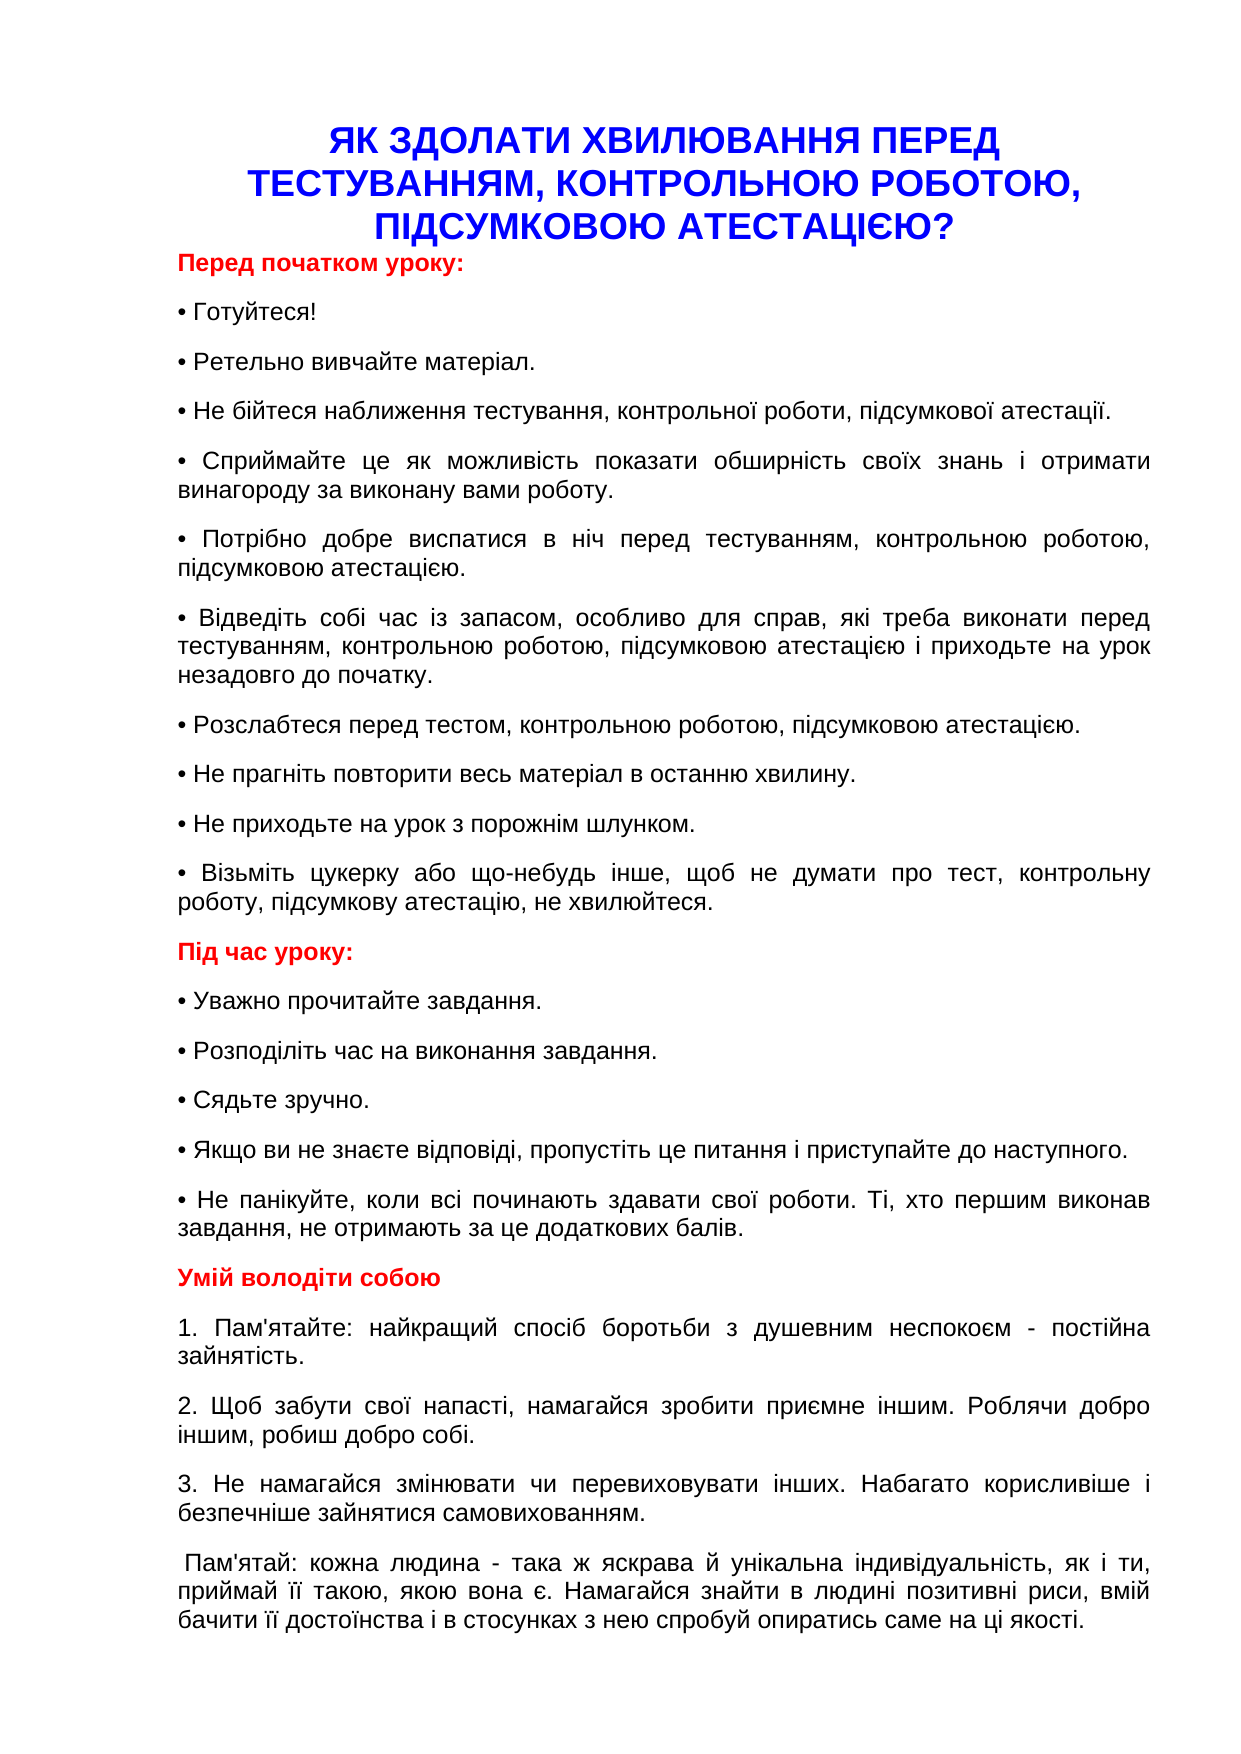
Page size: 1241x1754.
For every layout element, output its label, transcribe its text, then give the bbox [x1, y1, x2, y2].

text • Не бійтеся наближення тестування, контрольної роботи, підсумкової атестації. [177, 396, 1152, 425]
text • Сприймайте це як можливість показати обширність своїх знань і отримати винагороду за виконану вами роботу. [177, 446, 1152, 503]
text Умій володіти собою [177, 1263, 1152, 1292]
text • Відведіть собі час із запасом, особливо для справ, які треба виконати перед тестуванням, контрольною роботою, підсумковою атестацією і приходьте на урок незадовго до початку. [177, 602, 1152, 689]
text • Уважно прочитайте завдання. [177, 986, 1152, 1015]
text • Потрібно добре виспатися в ніч перед тестуванням, контрольною роботою, підсумковою атестацією. [177, 524, 1152, 582]
text • Візьміть цукерку або що-небудь інше, щоб не думати про тест, контрольну роботу, підсумкову атестацію, не хвилюйтеся. [177, 858, 1152, 916]
text • Не приходьте на урок з порожнім шлунком. [177, 809, 1152, 837]
text 1. Пам'ятайте: найкращий спосіб боротьби з душевним неспокоєм - постійна зайнятість. [177, 1312, 1152, 1370]
text Пам'ятай: кожна людина - така ж яскрава й унікальна індивідуальність, як і ти, приймай її такою, якою вона є. Намагайся знайти в людині позитивні риси, вмій бачити її достоїнства і в стосунках з нею спробуй опиратись саме на ці якості. [177, 1547, 1152, 1634]
text • Розподіліть час на виконання завдання. [177, 1036, 1152, 1064]
text • Сядьте зручно. [177, 1085, 1152, 1114]
text ЯК ЗДОЛАТИ ХВИЛЮВАННЯ ПЕРЕД ТЕСТУВАННЯМ, КОНТРОЛЬНОЮ РОБОТОЮ, ПІДСУМКОВОЮ АТЕСТАЦІЄЮ? [177, 118, 1152, 247]
text • Розслабтеся перед тестом, контрольною роботою, підсумковою атестацією. [177, 709, 1152, 738]
text • Не прагніть повторити весь матеріал в останню хвилину. [177, 759, 1152, 788]
text • Не панікуйте, коли всі починають здавати свої роботи. Ті, хто першим виконав завдання, не отримають за це додаткових балів. [177, 1184, 1152, 1242]
text 3. Не намагайся змінювати чи перевиховувати інших. Набагато корисливіше і безпечніше зайнятися самовихованням. [177, 1469, 1152, 1527]
text • Якщо ви не знаєте відповіді, пропустіть це питання і приступайте до наступного. [177, 1135, 1152, 1164]
text Під час уроку: [177, 937, 1152, 965]
text 2. Щоб забути свої напасті, намагайся зробити приємне іншим. Роблячи добро іншим, робиш добро собі. [177, 1391, 1152, 1448]
text Перед початком уроку: [177, 247, 1152, 276]
text • Готуйтеся! [177, 297, 1152, 326]
text • Ретельно вивчайте матеріал. [177, 347, 1152, 375]
